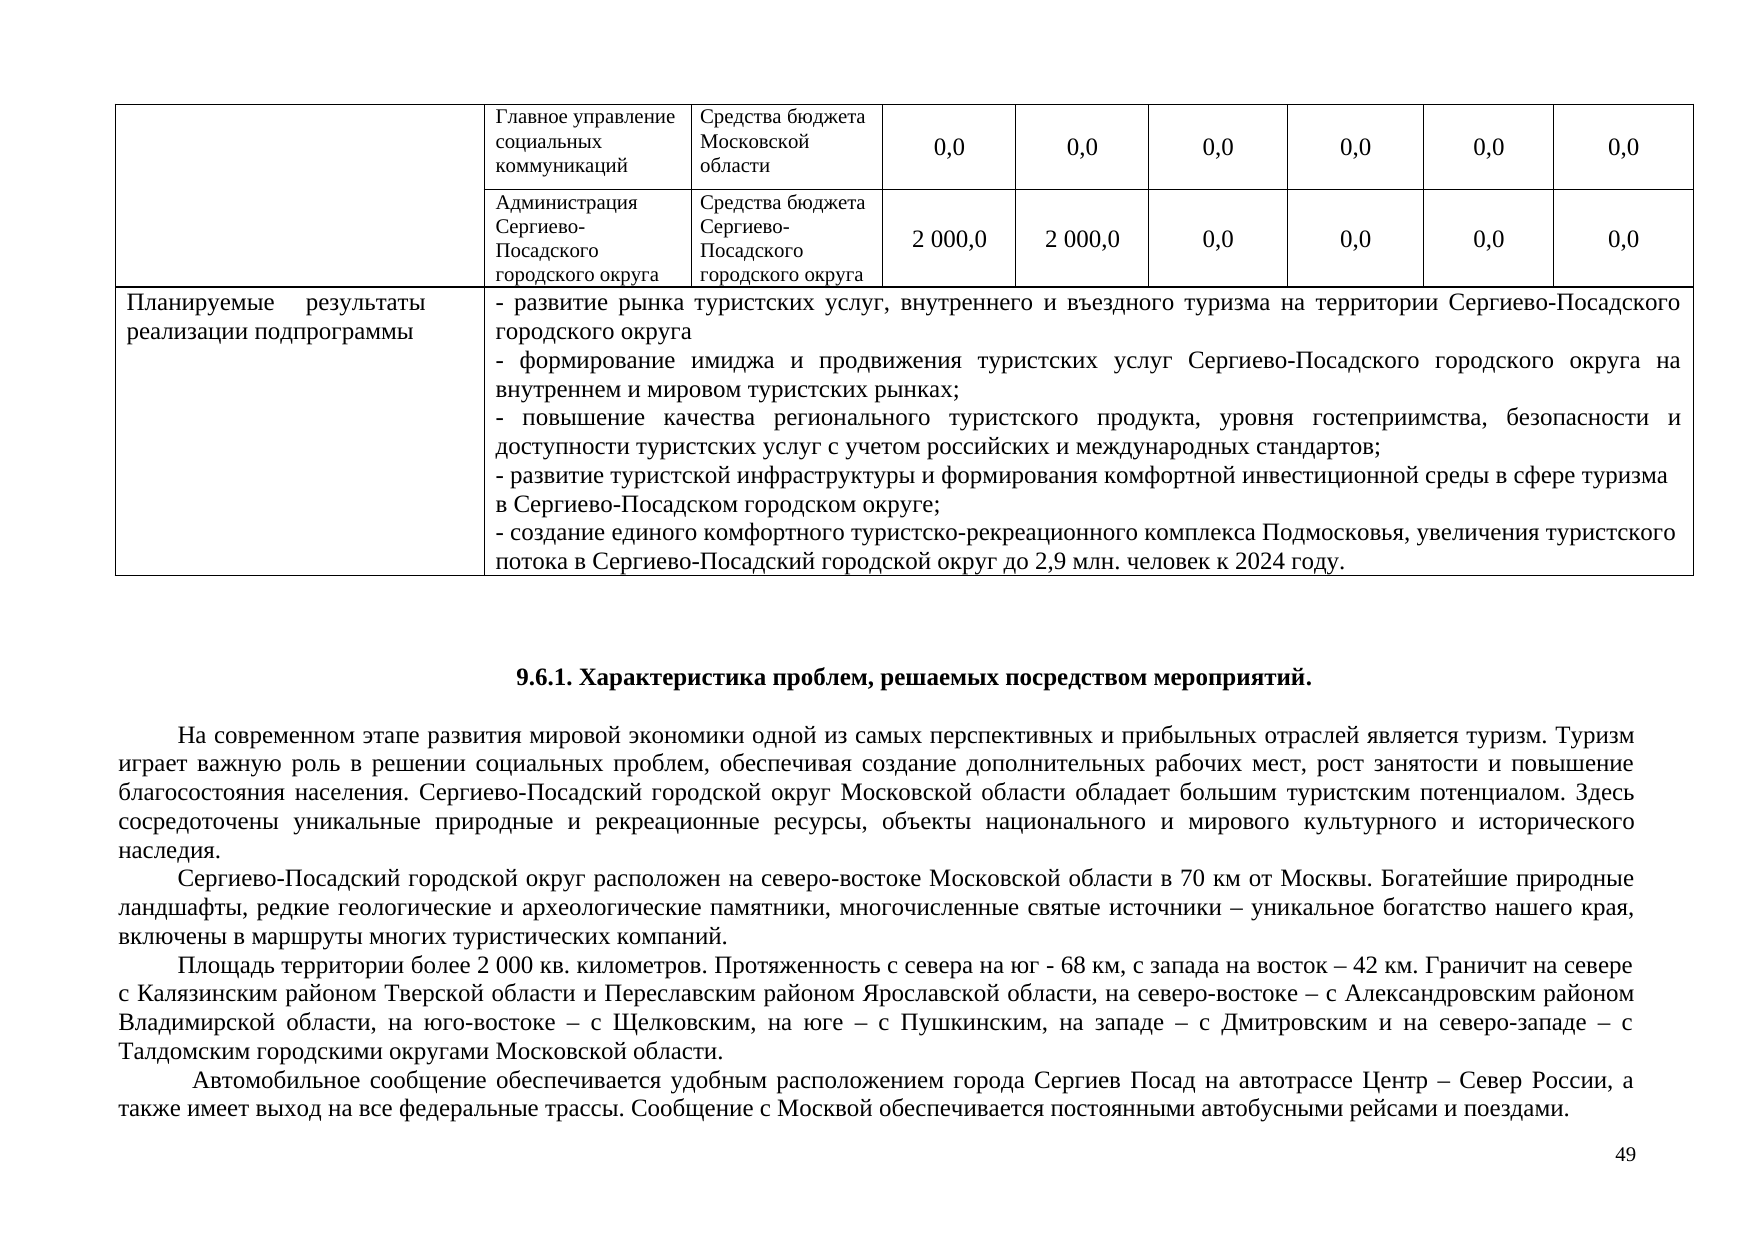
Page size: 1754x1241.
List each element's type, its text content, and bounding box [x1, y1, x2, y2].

table_cell 0,0 [1149, 190, 1287, 286]
table_cell Средства бюджета Сергиево-Посадского городского округа [692, 190, 882, 286]
table_cell - развитие рынка туристских услуг, внутреннего и въездного туризма на территории Сергиево-Посадского городского округа - формирование имиджа и продвижения туристских услуг Сергиево-Посадского городского округа на внутреннем и мировом туристских рынках; - повышение качества регионального туристского продукта, уровня гостеприимства, безопасности и доступности туристских услуг с учетом российских и международных стандартов; - развитие туристской инфраструктуры и формирования комфортной инвестиционной среды в сфере туризма в Сергиево-Посадском городском округе; - создание единого комфортного туристско-рекреационного комплекса Подмосковья, увеличения туристского потока в Сергиево-Посадский городской округ до 2,9 млн. человек к 2024 году. [485, 288, 1693, 575]
table_cell 0,0 [883, 105, 1015, 189]
table_cell 0,0 [1288, 105, 1423, 189]
table_cell 0,0 [1016, 105, 1148, 189]
table_cell Средства бюджета Московской области [692, 105, 882, 189]
table_cell 0,0 [1424, 105, 1553, 189]
table_cell Администрация Сергиево-Посадского городского округа [485, 190, 691, 286]
table_cell 0,0 [1149, 105, 1287, 189]
text Автомобильное сообщение обеспечивается удобным расположением города Сергиев Посад на автотрассе Центр – Север России, а также имеет выход на все федеральные трассы. Сообщение с Москвой обеспечивается постоянными автобусными рейсами и поездами. [118, 1065, 1636, 1122]
table_cell 2 000,0 [1016, 190, 1148, 286]
text На современном этапе развития мировой экономики одной из самых перспективных и прибыльных отраслей является туризм. Туризм играет важную роль в решении социальных проблем, обеспечивая создание дополнительных рабочих мест, рост занятости и повышение благосостояния населения. Сергиево-Посадский городской округ Московской области обладает большим туристским потенциалом. Здесь сосредоточены уникальные природные и рекреационные ресурсы, объекты национального и мирового культурного и исторического наследия. [118, 720, 1636, 863]
table_cell Главное управление социальных коммуникаций [485, 105, 691, 189]
text 9.6.1. Характеристика проблем, решаемых посредством мероприятий. [118, 662, 1636, 691]
table_cell 2 000,0 [883, 190, 1015, 286]
table_cell 0,0 [1288, 190, 1423, 286]
text Площадь территории более 2 000 кв. километров. Протяженность с севера на юг - 68 км, с запада на восток – 42 км. Граничит на севере с Калязинским районом Тверской области и Переславским районом Ярославской области, на северо-востоке – с Александровским районом Владимирской области, на юго-востоке – с Щелковским, на юге – с Пушкинским, на западе – с Дмитровским и на северо-западе – с Талдомским городскими округами Московской области. [118, 950, 1636, 1065]
table_cell 0,0 [1554, 190, 1693, 286]
text Сергиево-Посадский городской округ расположен на северо-востоке Московской области в 70 км от Москвы. Богатейшие природные ландшафты, редкие геологические и археологические памятники, многочисленные святые источники – уникальное богатство нашего края, включены в маршруты многих туристических компаний. [118, 863, 1636, 950]
table_cell 0,0 [1424, 190, 1553, 286]
table_cell Планируемые результаты реализации подпрограммы [116, 288, 484, 575]
table_cell 0,0 [1554, 105, 1693, 189]
